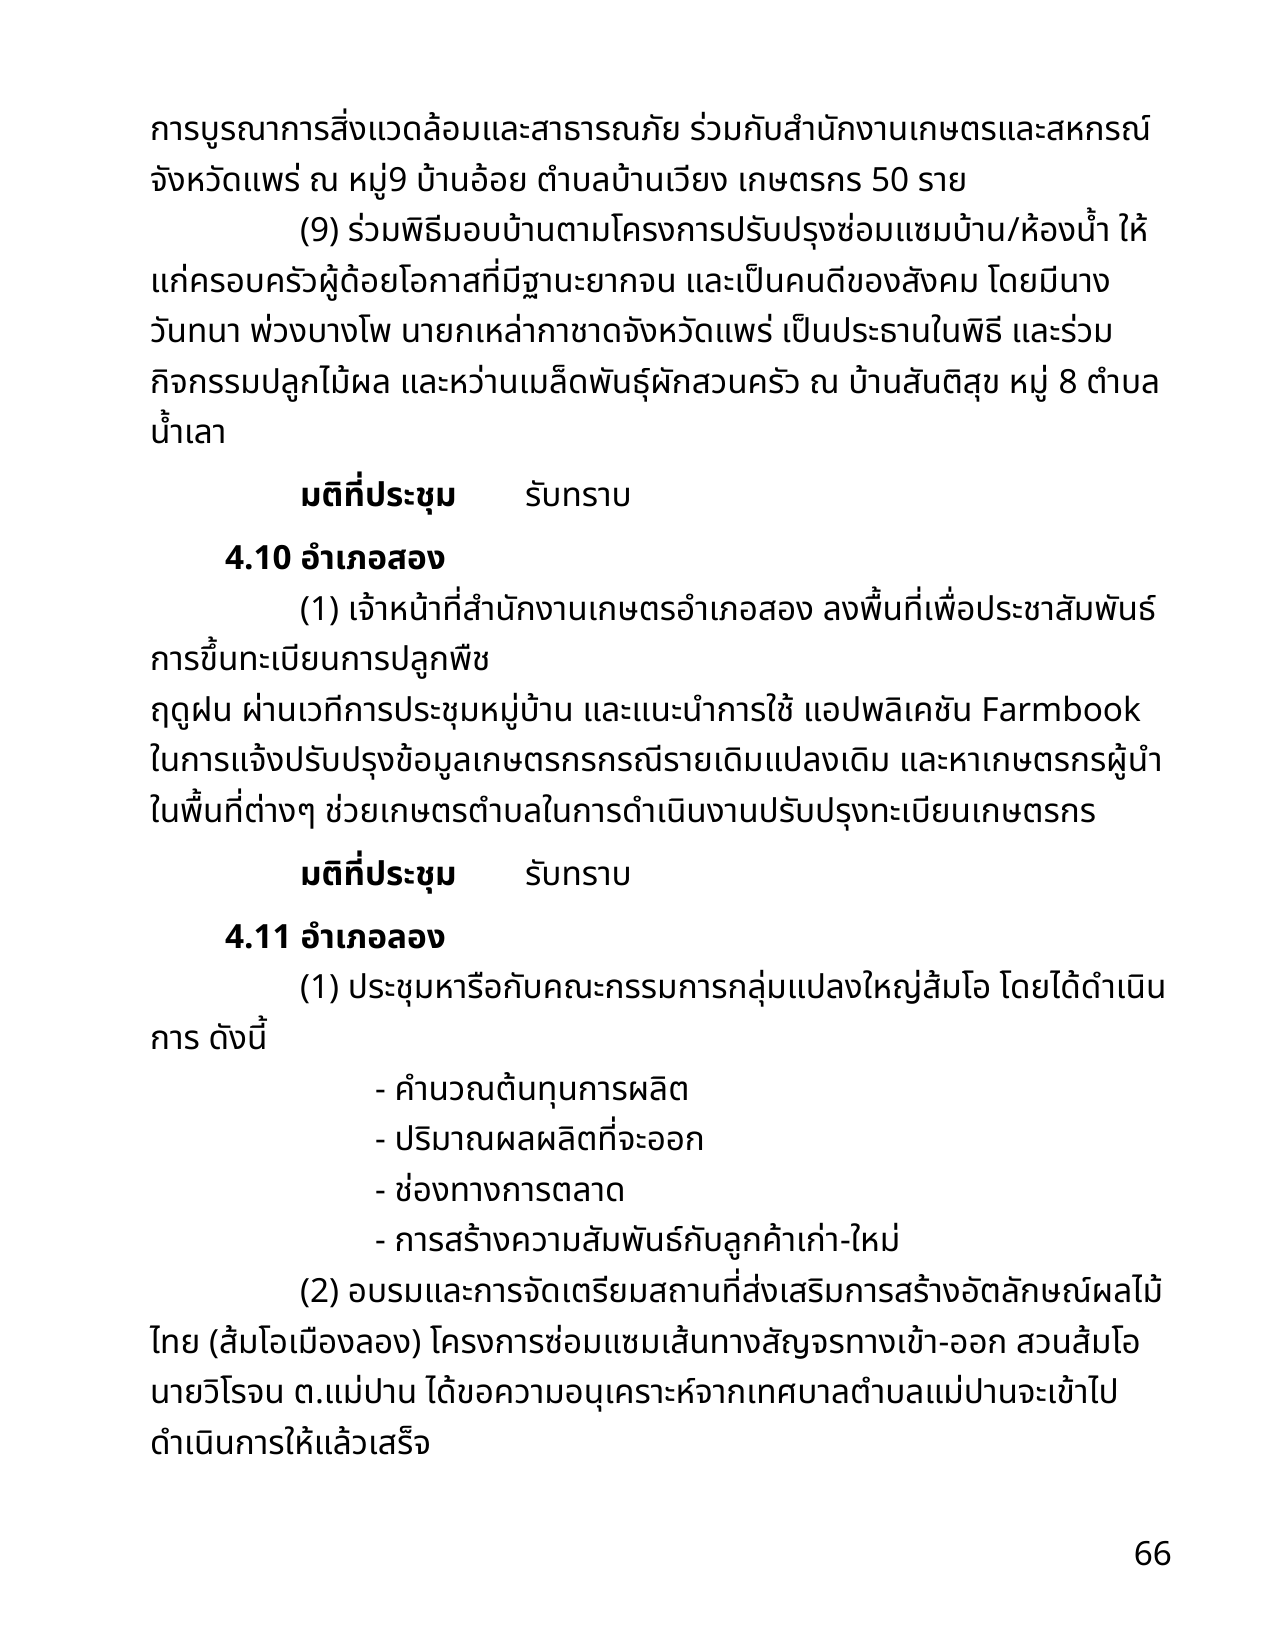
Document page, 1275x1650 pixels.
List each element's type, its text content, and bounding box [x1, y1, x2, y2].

text (9) ร่วมพิธีมอบบ้านตามโครงการปรับปรุงซ่อมแซมบ้าน/ห้องน้ำ ให้แก่ครอบครัวผู้ด้อยโอกาสที่มีฐานะยากจน และเป็นคนดีของสังคม โดยมีนางวันทนา พ่วงบางโพ นายกเหล่ากาชาดจังหวัดแพร่ เป็นประธานในพิธี และร่วมกิจกรรมปลูกไม้ผล และหว่านเมล็ดพันธุ์ผักสวนครัว ณ บ้านสันติสุข หมู่ 8 ตำบลน้ำเลา [150, 206, 1172, 459]
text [150, 105, 1172, 206]
text - คำนวณต้นทุนการผลิต [150, 1064, 1172, 1115]
text (2) อบรมและการจัดเตรียมสถานที่ส่งเสริมการสร้างอัตลักษณ์ผลไม้ไทย (ส้มโอเมืองลอง) โครงการซ่อมแซมเส้นทางสัญจรทางเข้า-ออก สวนส้มโอนายวิโรจน ต.แม่ปาน ได้ขอความอนุเคราะห์จากเทศบาลตำบลแม่ปานจะเข้าไปดำเนินการให้แล้วเสร็จ [150, 1267, 1172, 1469]
text มติที่ประชุม รับทราบ [150, 850, 1172, 900]
text 4.11 อำเภอลอง [150, 913, 1172, 963]
text 4.10 อำเภอสอง [150, 534, 1172, 585]
text มติที่ประชุม รับทราบ [150, 471, 1172, 522]
text (1) ประชุมหารือกับคณะกรรมการกลุ่มแปลงใหญ่ส้มโอ โดยได้ดำเนินการ ดังนี้ [150, 963, 1172, 1064]
text (1) เจ้าหน้าที่สำนักงานเกษตรอำเภอสอง ลงพื้นที่เพื่อประชาสัมพันธ์การขึ้นทะเบียนการปลูกพืช ฤดูฝน ผ่านเวทีการประชุมหมู่บ้าน และแนะนำการใช้ แอปพลิเคชัน Farmbook ในการแจ้งปรับปรุงข้อมูลเกษตรกรกรณีรายเดิมแปลงเดิม และหาเกษตรกรผู้นำในพื้นที่ต่างๆ ช่วยเกษตรตำบลในการดำเนินงานปรับปรุงทะเบียนเกษตรกร [150, 585, 1172, 837]
text - ปริมาณผลผลิตที่จะออก [150, 1115, 1172, 1166]
text - การสร้างความสัมพันธ์กับลูกค้าเก่า-ใหม่ [150, 1216, 1172, 1267]
text - ช่องทางการตลาด [150, 1166, 1172, 1216]
